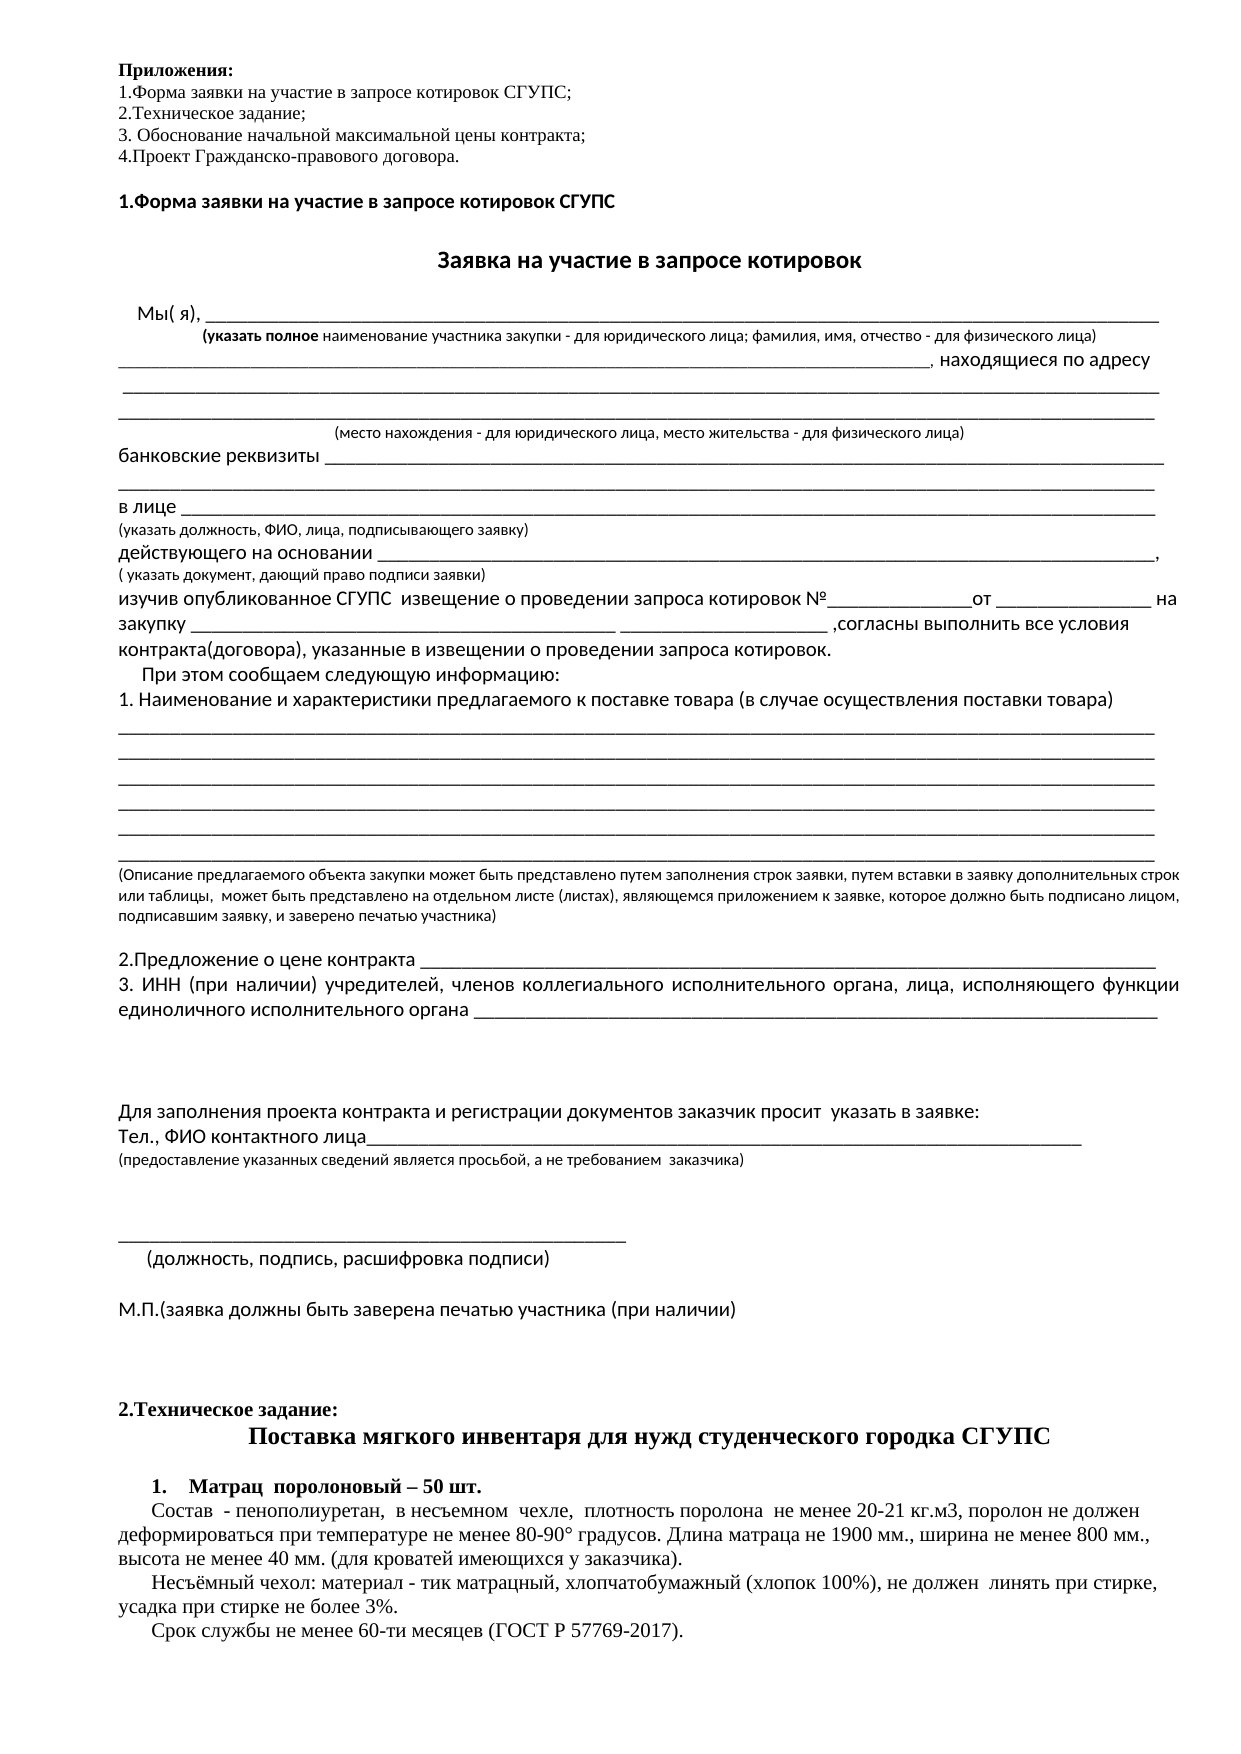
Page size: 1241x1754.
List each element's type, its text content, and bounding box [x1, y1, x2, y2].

text (Описание предлагаемого объекта закупки может быть представлено путем заполнения строк заявки, путем вставки в заявку дополнительных строк или таблицы, может быть представлено на отдельном листе (листах), являющемся приложением к заявке, которое должно быть подписано лицом, подписавшим заявку, и заверено печатью участника) [118, 864, 1181, 925]
text ____________________________________________________________________________________________________ [118, 788, 1181, 814]
text ____________________________________________________________________________________________________ [118, 397, 1181, 422]
text ( указать документ, дающий право подписи заявки) [118, 564, 1181, 585]
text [118, 1618, 1181, 1642]
text 1. Наименование и характеристики предлагаемого к поставке товара (в случае осуществления поставки товара) ____________________________________________________________________________________________________ [118, 687, 1181, 737]
list Матрац поролоновый – 50 шт. [151, 1474, 1181, 1498]
text 1.Форма заявки на участие в запросе котировок СГУПС [118, 188, 1181, 214]
text в лице ______________________________________________________________________________________________ [118, 493, 1181, 519]
text Тел., ФИО контактного лица_____________________________________________________________________ [118, 1124, 1181, 1149]
text 2.Техническое задание: [118, 1397, 1181, 1421]
text 3. ИНН (при наличии) учредителей, членов коллегиального исполнительного органа, лица, исполняющего функции единоличного исполнительного органа __________________________________________________________________ [118, 971, 1181, 1022]
text ____________________________________________________________________________________________________ [118, 839, 1181, 864]
text (указать должность, ФИО, лица, подписывающего заявку) [118, 519, 1181, 539]
text _________________________________________________ [118, 1220, 1181, 1246]
text ____________________________________________________________________________________________________ [118, 737, 1181, 763]
text При этом сообщаем следующую информацию: [118, 661, 1181, 687]
text (место нахождения - для юридического лица, место жительства - для физического лица) [118, 422, 1181, 443]
text Состав - пенополиуретан, в несъемном чехле, плотность поролона не менее 20-21 кг.м3, поролон не должен деформироваться при температуре не менее 80-90° градусов. Длина матраца не 1900 мм., ширина не менее 800 мм., высота не менее 40 мм. (для кроватей имеющихся у заказчика). [118, 1498, 1181, 1570]
text ____________________________________________________________________________________________________ [118, 371, 1181, 397]
text Мы( я), ____________________________________________________________________________________________ [118, 300, 1181, 326]
text Поставка мягкого инвентаря для нужд студенческого городка СГУПС [118, 1421, 1181, 1449]
text 2.Предложение о цене контракта _______________________________________________________________________ [118, 946, 1181, 971]
text ____________________________________________________________________________________________________ [118, 468, 1181, 493]
text Для заполнения проекта контракта и регистрации документов заказчик просит указать в заявке: [118, 1098, 1181, 1124]
text 1.Форма заявки на участие в запросе котировок СГУПС; [118, 81, 1181, 102]
text 3. Обоснование начальной максимальной цены контракта; [118, 124, 1181, 145]
text изучив опубликованное СГУПС извещение о проведении запроса котировок №______________от _______________ на закупку _________________________________________ ____________________ ,согласны выполнить все условия контракта(договора), указанные в извещении о проведении запроса котировок. [118, 585, 1181, 661]
text __________________________________________________________________________________________________, находящиеся по адресу [118, 346, 1181, 371]
text (указать полное наименование участника закупки - для юридического лица; фамилия, имя, отчество - для физического лица) [118, 326, 1181, 346]
text 2.Техническое задание; [118, 102, 1181, 124]
text Несъёмный чехол: материал - тик матрацный, хлопчатобумажный (хлопок 100%), не должен линять при стирке, усадка при стирке не более 3%. [118, 1570, 1181, 1618]
text Заявка на участие в запросе котировок [118, 244, 1181, 275]
text Приложения: [118, 59, 1181, 81]
text ____________________________________________________________________________________________________ [118, 814, 1181, 839]
text действующего на основании ___________________________________________________________________________, [118, 539, 1181, 564]
text М.П.(заявка должны быть заверена печатью участника (при наличии) [118, 1296, 1181, 1322]
text ____________________________________________________________________________________________________ [118, 763, 1181, 788]
text банковские реквизиты _________________________________________________________________________________ [118, 443, 1181, 468]
text 4.Проект Гражданско-правового договора. [118, 145, 1181, 167]
text (предоставление указанных сведений является просьбой, а не требованием заказчика) [118, 1149, 1181, 1169]
text (должность, подпись, расшифровка подписи) [118, 1246, 1181, 1271]
